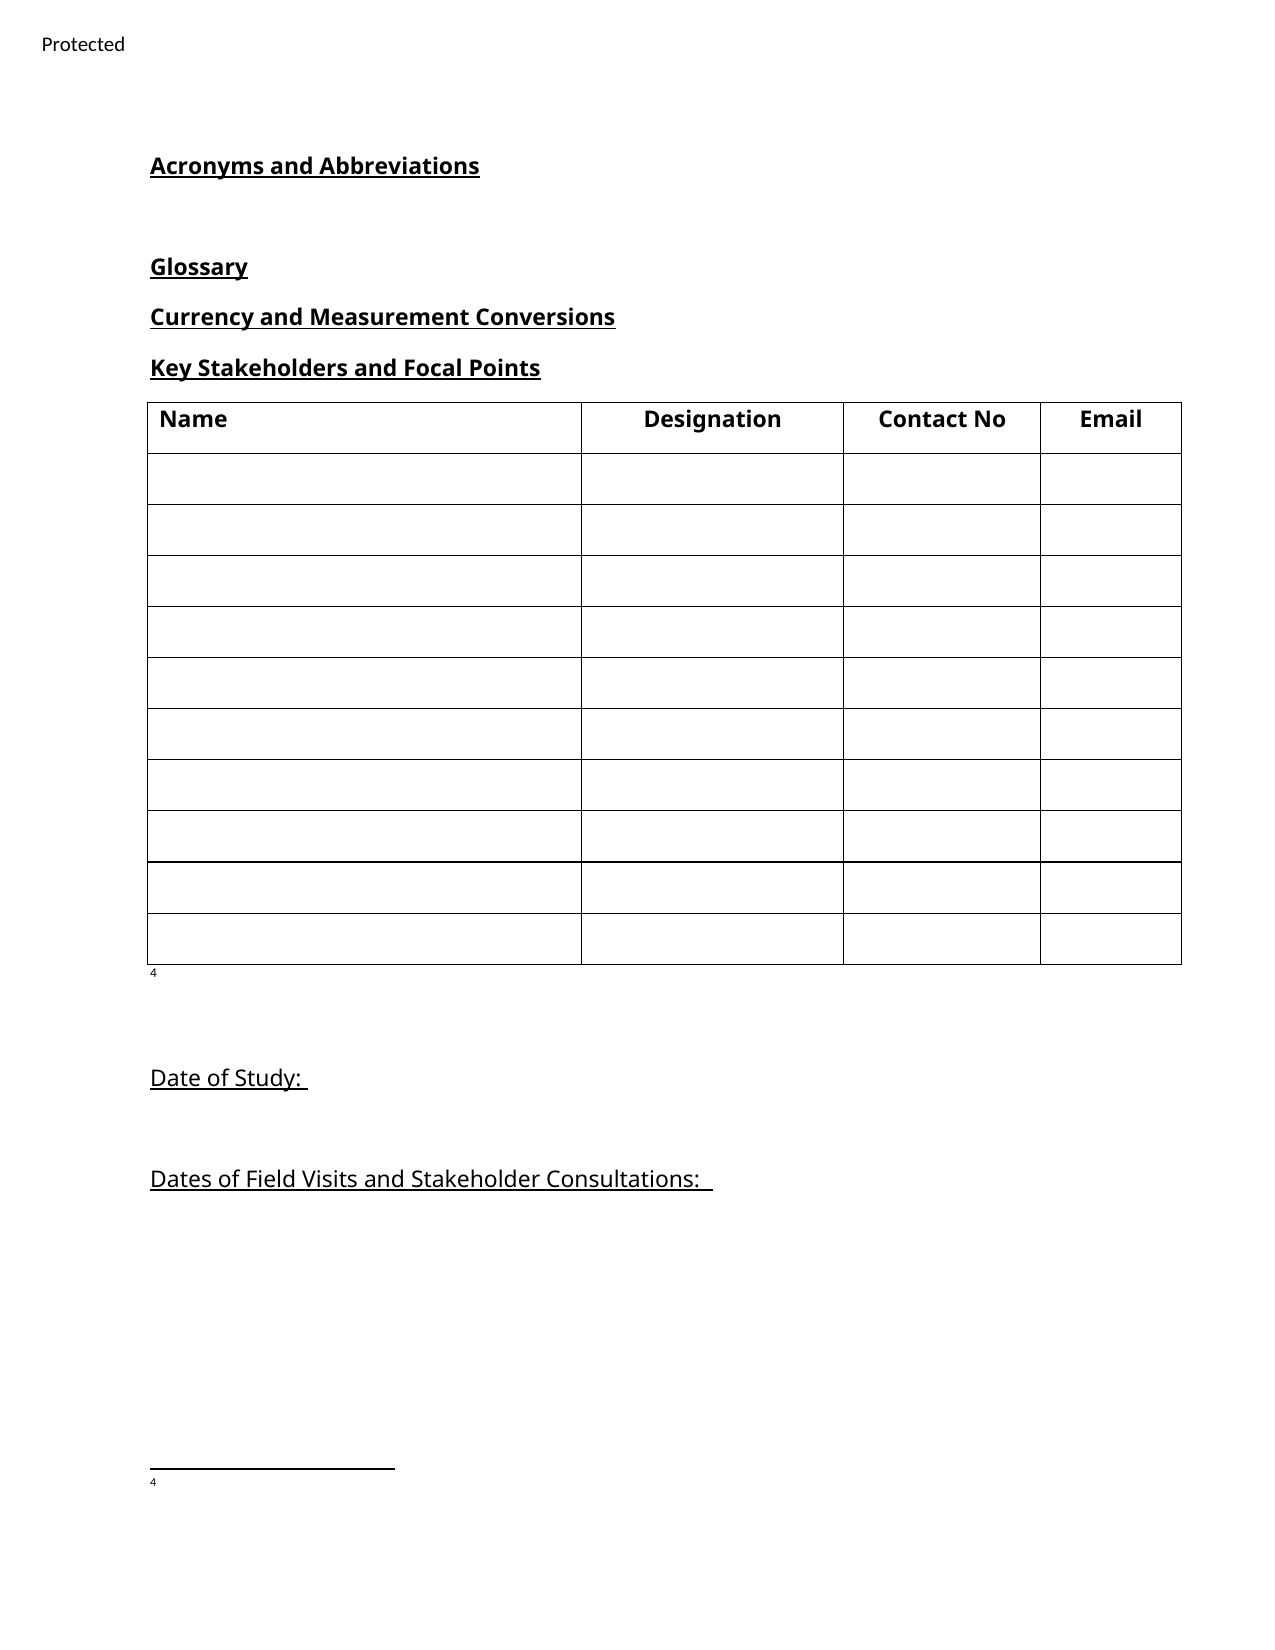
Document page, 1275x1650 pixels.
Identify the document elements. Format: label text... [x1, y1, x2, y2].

text Currency and Measurement Conversions [150, 301, 1125, 332]
table_cell [844, 556, 1040, 606]
table_cell [148, 658, 581, 708]
table_cell [582, 658, 843, 708]
table_cell [844, 658, 1040, 708]
table_cell [148, 556, 581, 606]
table_cell [582, 760, 843, 810]
table_cell [582, 607, 843, 657]
table_cell [148, 709, 581, 759]
table_cell [582, 454, 843, 504]
table_cell [844, 607, 1040, 657]
table_cell [1041, 811, 1181, 861]
text Key Stakeholders and Focal Points [150, 352, 1125, 383]
table_cell [148, 760, 581, 810]
table_cell [148, 914, 581, 963]
table_cell [148, 607, 581, 657]
table_cell [582, 709, 843, 759]
table_cell [844, 914, 1040, 963]
table_cell [844, 505, 1040, 555]
table_header Email [1041, 403, 1181, 453]
table_cell [1041, 760, 1181, 810]
table_cell [844, 454, 1040, 504]
table_cell [844, 863, 1040, 912]
table_cell [1041, 607, 1181, 657]
table_cell [582, 505, 843, 555]
table_header Contact No [844, 403, 1040, 453]
table_cell [582, 863, 843, 912]
table_cell [844, 709, 1040, 759]
table_cell [582, 811, 843, 861]
table_cell [844, 760, 1040, 810]
table_cell [148, 454, 581, 504]
table_cell [1041, 556, 1181, 606]
table_cell [1041, 863, 1181, 912]
table_cell [1041, 505, 1181, 555]
text Dates of Field Visits and Stakeholder Consultations: [150, 1163, 1125, 1194]
text Date of Study: [150, 1062, 1125, 1093]
text Glossary [150, 251, 1125, 282]
table_cell [148, 505, 581, 555]
table_cell [1041, 454, 1181, 504]
table_cell [582, 914, 843, 963]
table_cell [148, 863, 581, 912]
table_header Name [148, 403, 581, 453]
table_cell [148, 811, 581, 861]
table_cell [1041, 658, 1181, 708]
table_cell [844, 811, 1040, 861]
table_cell [582, 556, 843, 606]
text Acronyms and Abbreviations [150, 150, 1125, 181]
table_cell [1041, 914, 1181, 963]
table_header Designation [582, 403, 843, 453]
table_cell [1041, 709, 1181, 759]
